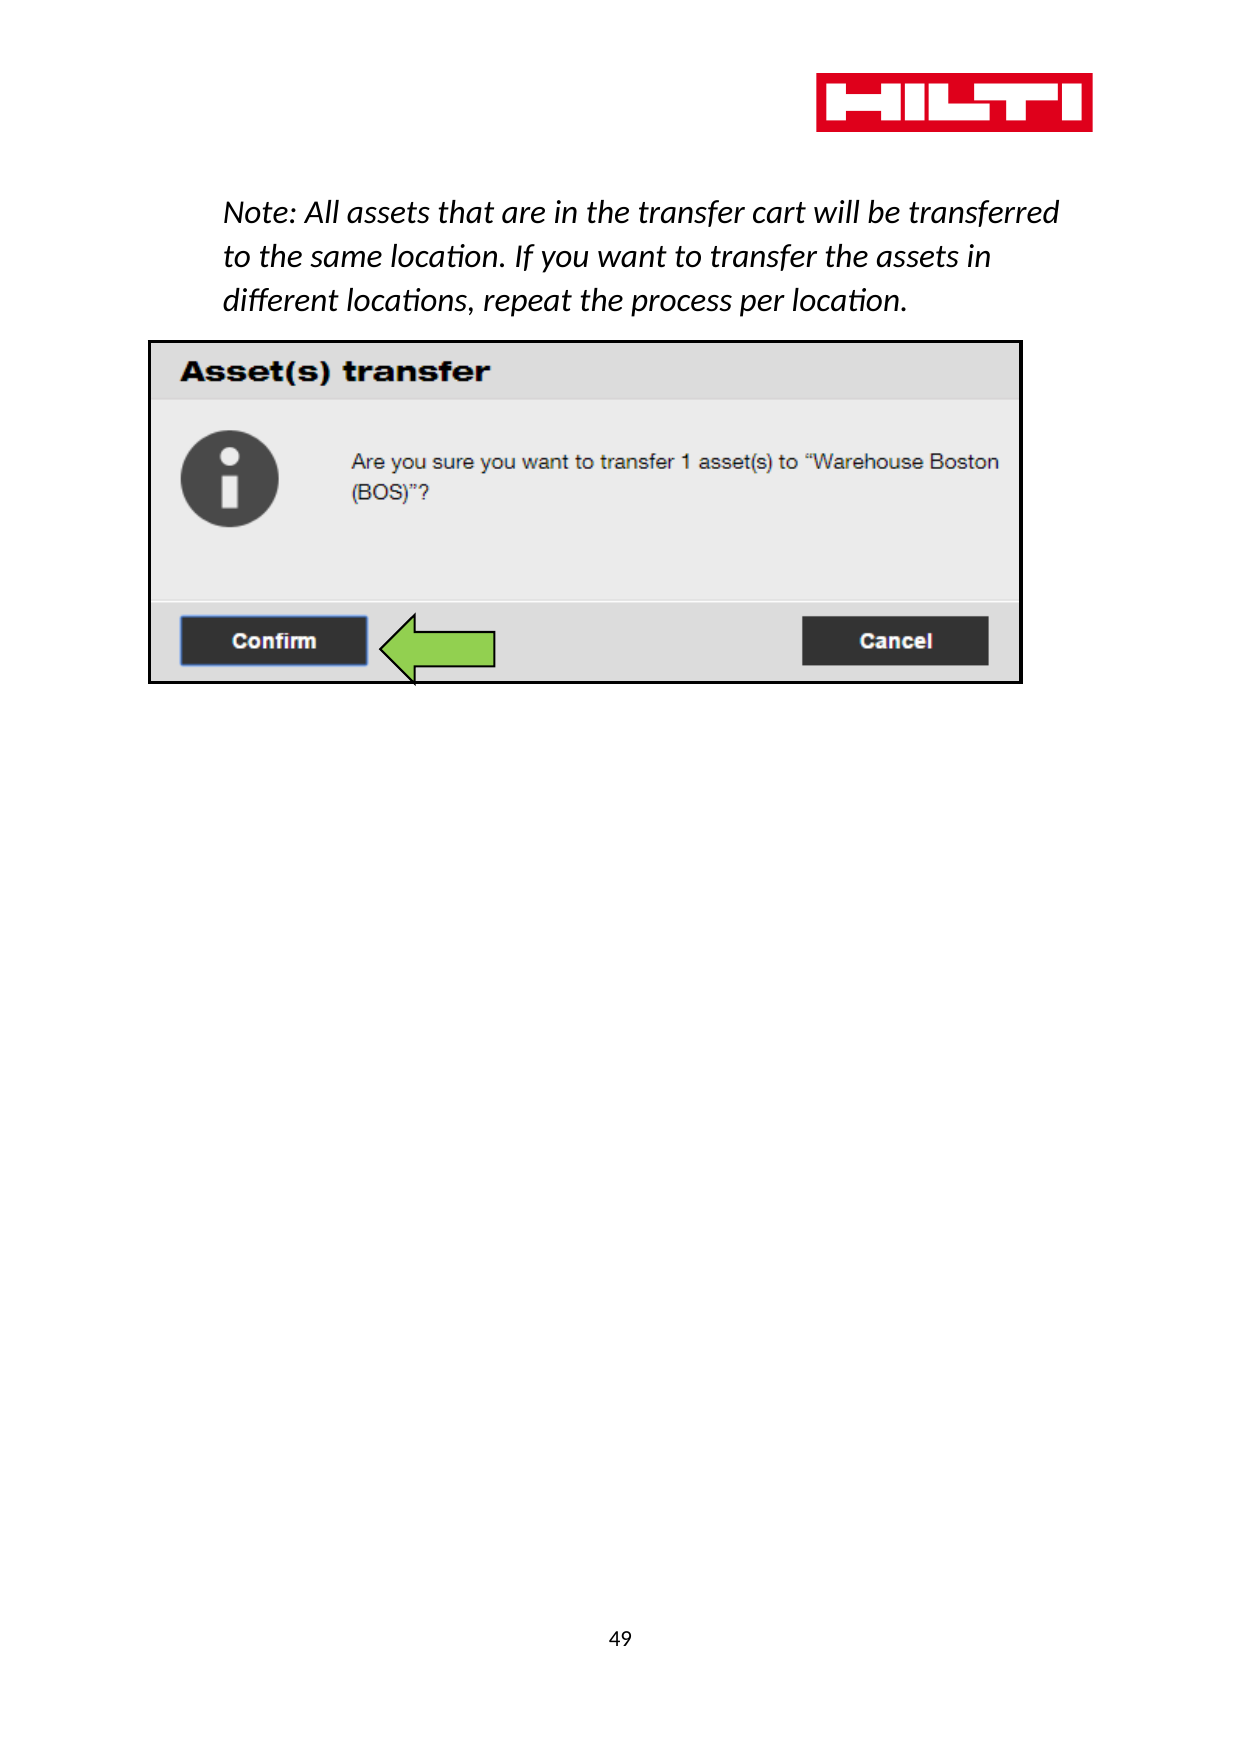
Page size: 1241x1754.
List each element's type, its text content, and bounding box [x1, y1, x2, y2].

picture [816, 73, 1093, 132]
list Note: All assets that are in the transfer cart will be transferred to the same location. If you want to transfer the assets in different locations, repeat the process per location. [223, 192, 1093, 320]
picture [151, 343, 1019, 681]
